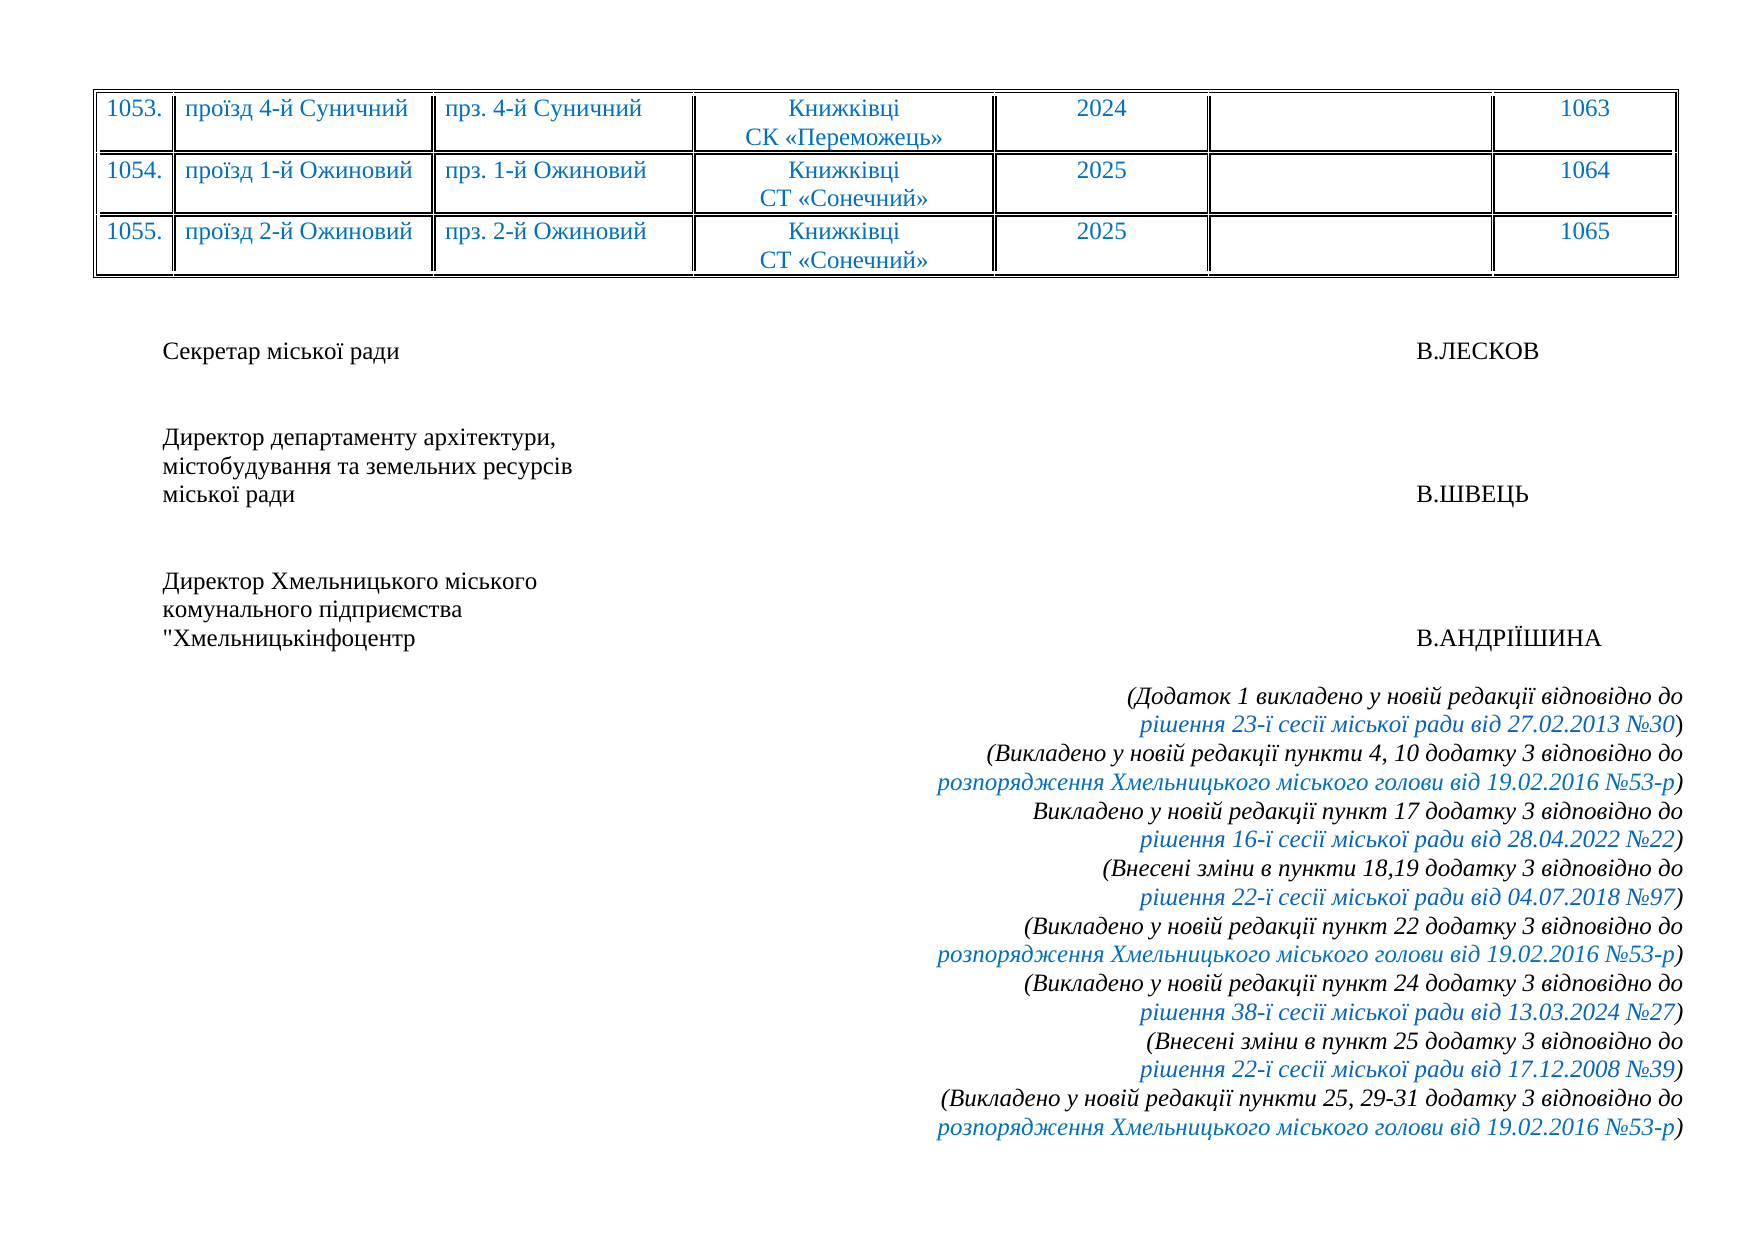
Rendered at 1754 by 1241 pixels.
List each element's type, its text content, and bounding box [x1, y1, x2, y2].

text Директор Хмельницького міського [162, 566, 1683, 594]
text (Внесені зміни в пункти 18,19 додатку 3 відповідно до [89, 853, 1683, 882]
text (Додаток 1 викладено у новій редакції відповідно до [89, 681, 1683, 709]
text рішення 22-ї сесії міської ради від 04.07.2018 №97) [89, 882, 1683, 911]
text містобудування та земельних ресурсів [162, 451, 1683, 479]
text "Хмельницькінфоцентр В.АНДРІЇШИНА [162, 623, 1683, 652]
text Секретар міської ради В.ЛЕСКОВ [162, 336, 1683, 364]
text (Викладено у новій редакції пункт 22 додатку 3 відповідно до [89, 911, 1683, 939]
text рішення 23-ї сесії міської ради від 27.02.2013 №30) [89, 709, 1683, 738]
text (Викладено у новій редакції пункти 25, 29-31 додатку 3 відповідно до [89, 1083, 1683, 1112]
text розпорядження Хмельницького міського голови від 19.02.2016 №53-р) [89, 767, 1683, 796]
text (Внесені зміни в пункт 25 додатку 3 відповідно до [89, 1026, 1683, 1054]
text (Викладено у новій редакції пункт 24 додатку 3 відповідно до [89, 968, 1683, 997]
text рішення 38-ї сесії міської ради від 13.03.2024 №27) [89, 997, 1683, 1026]
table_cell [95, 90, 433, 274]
text Викладено у новій редакції пункт 17 додатку 3 відповідно до [89, 796, 1683, 824]
text Директор департаменту архітектури, [162, 422, 1683, 451]
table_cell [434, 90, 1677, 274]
text міської ради В.ШВЕЦЬ [162, 479, 1683, 508]
text розпорядження Хмельницького міського голови від 19.02.2016 №53-р) [89, 1112, 1683, 1141]
text розпорядження Хмельницького міського голови від 19.02.2016 №53-р) [89, 939, 1683, 968]
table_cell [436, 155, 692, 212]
text комунального підприємства [162, 594, 1683, 623]
text рішення 22-ї сесії міської ради від 17.12.2008 №39) [89, 1054, 1683, 1083]
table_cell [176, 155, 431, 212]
text (Викладено у новій редакції пункти 4, 10 додатку 3 відповідно до [89, 738, 1683, 767]
text рішення 16-ї сесії міської ради від 28.04.2022 №22) [89, 824, 1683, 853]
